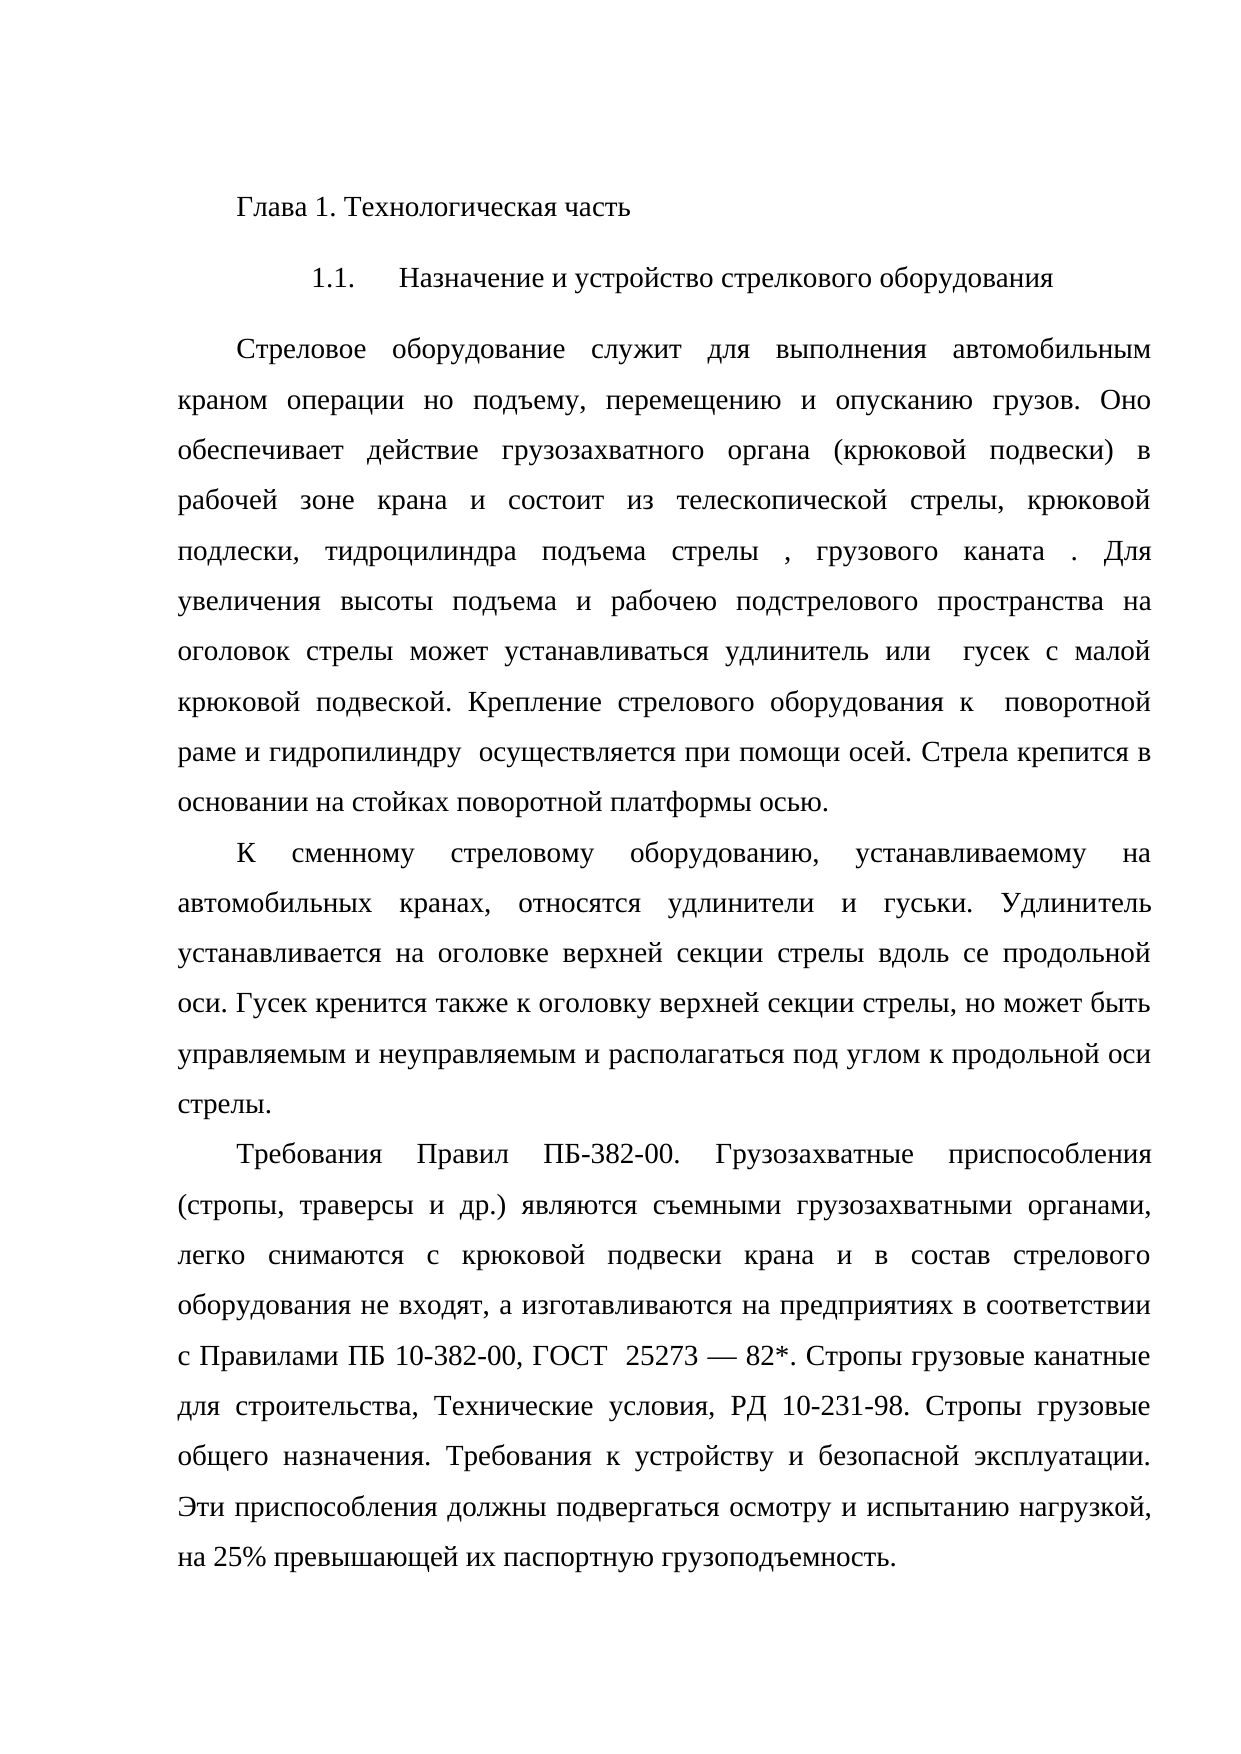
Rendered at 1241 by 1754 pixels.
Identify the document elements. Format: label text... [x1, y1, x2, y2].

text К сменному стреловому оборудованию, устанавливаемому на автомобильных кранах, относятся удлинители и гуськи. Удлинитель устанавливается на оголовке верхней секции стрелы вдоль се продольной оси. Гусек кренится также к оголовку верхней секции стрелы, но может быть управляемым и неуправляемым и располагаться под углом к продольной оси стрелы. [177, 835, 1152, 1120]
list Назначение и устройство стрелкового оборудования [252, 260, 1152, 294]
text Требования Правил ПБ-382-00. Грузозахватные приспособления (стропы, траверсы и др.) являются съемными грузозахватными органами, легко снимаются с крюковой подвески крана и в состав стрелового оборудования не входят, а изготавливаются на предприятиях в соответствии с Правилами ПБ 10-382-00, ГОСТ 25273 — 82*. Стропы грузовые канатные для строительства, Технические условия, РД 10-231-98. Стропы грузовые общего назначения. Требования к устройству и безопасной эксплуатации. Эти приспособления должны подвергаться осмотру и испытанию нагрузкой, на 25% превышающей их паспортную грузоподъемность. [177, 1137, 1152, 1573]
text Глава 1. Технологическая часть [177, 189, 1152, 223]
text Стреловое оборудование служит для выполнения автомобильным краном операции но подъему, перемещению и опусканию грузов. Оно обеспечивает действие грузозахватного органа (крюковой подвески) в рабочей зоне крана и состоит из телескопической стрелы, крюковой подлески, тидроцилиндра подъема стрелы , грузового каната . Для увеличения высоты подъема и рабочею подстрелового пространства на оголовок стрелы может устанавливаться удлинитель или гусек с малой крюковой подвеской. Крепление стрелового оборудования к поворотной раме и гидропилиндру осуществляется при помощи осей. Стрела крепится в основании на стойках поворотной платформы осью. [177, 332, 1152, 818]
